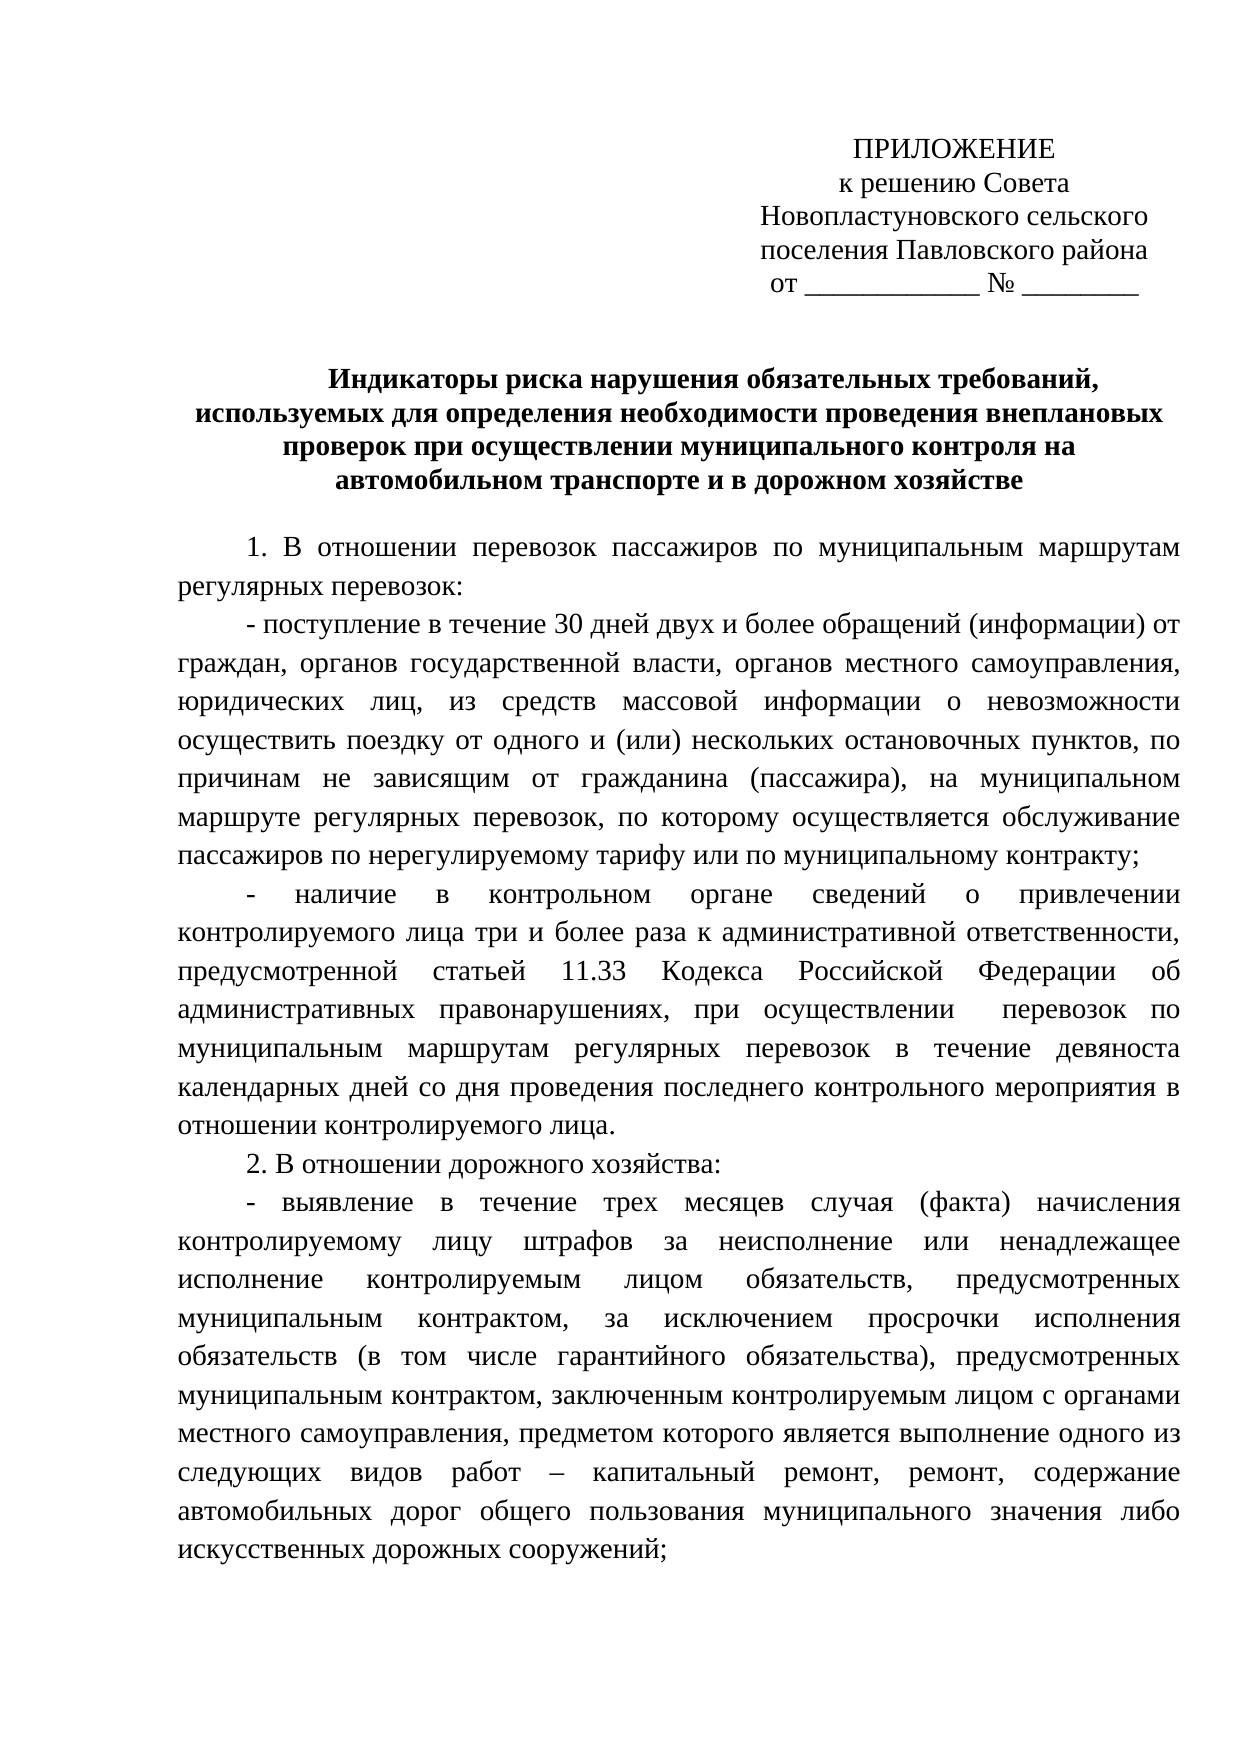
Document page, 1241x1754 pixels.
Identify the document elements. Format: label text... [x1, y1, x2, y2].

text ПРИЛОЖЕНИЕ [727, 131, 1181, 165]
text к решению Совета Новопластуновского сельского поселения Павловского района [727, 165, 1181, 266]
text - выявление в течение трех месяцев случая (факта) начисления контролируемому лицу штрафов за неисполнение или ненадлежащее исполнение контролируемым лицом обязательств, предусмотренных муниципальным контрактом, за исключением просрочки исполнения обязательств (в том числе гарантийного обязательства), предусмотренных муниципальным контрактом, заключенным контролируемым лицом с органами местного самоуправления, предметом которого является выполнение одного из следующих видов работ – капитальный ремонт, ремонт, содержание автомобильных дорог общего пользования муниципального значения либо искусственных дорожных сооружений; [177, 1184, 1181, 1565]
text от ____________ № ________ [727, 266, 1181, 299]
text - поступление в течение 30 дней двух и более обращений (информации) от граждан, органов государственной власти, органов местного самоуправления, юридических лиц, из средств массовой информации о невозможности осуществить поездку от одного и (или) нескольких остановочных пунктов, по причинам не зависящим от гражданина (пассажира), на муниципальном маршруте регулярных перевозок, по которому осуществляется обслуживание пассажиров по нерегулируемому тарифу или по муниципальному контракту; [177, 606, 1181, 871]
text Индикаторы риска нарушения обязательных требований, используемых для определения необходимости проведения внеплановых проверок при осуществлении муниципального контроля на автомобильном транспорте и в дорожном хозяйстве [177, 361, 1181, 496]
text - наличие в контрольном органе сведений о привлечении контролируемого лица три и более раза к административной ответственности, предусмотренной статьей 11.33 Кодекса Российской Федерации об административных правонарушениях, при осуществлении перевозок по муниципальным маршрутам регулярных перевозок в течение девяноста календарных дней со дня проведения последнего контрольного мероприятия в отношении контролируемого лица. [177, 876, 1181, 1141]
text 1. В отношении перевозок пассажиров по муниципальным маршрутам регулярных перевозок: [177, 529, 1181, 601]
text 2. В отношении дорожного хозяйства: [177, 1146, 1181, 1179]
